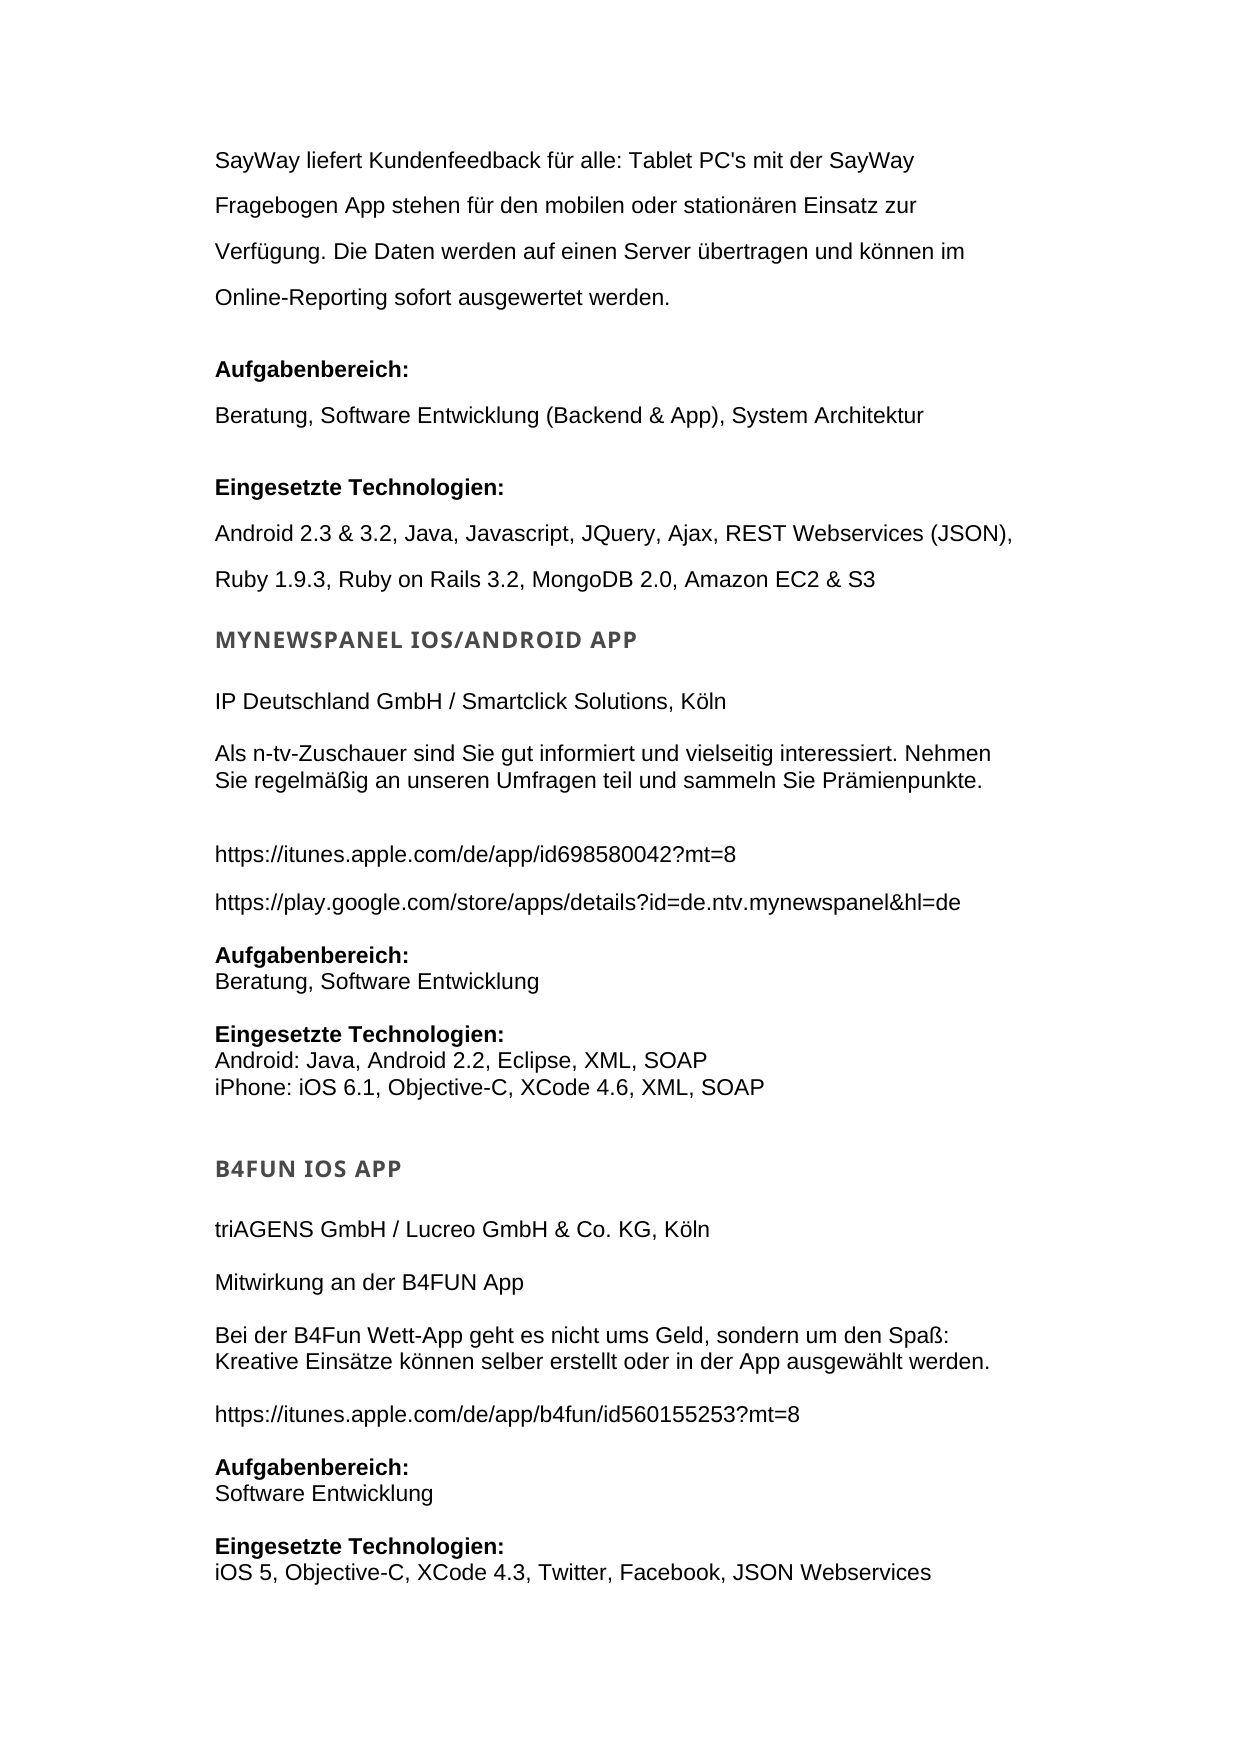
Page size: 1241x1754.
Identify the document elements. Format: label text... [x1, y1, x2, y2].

text https://play.google.com/store/apps/details?id=de.ntv.mynewspanel&hl=de [214, 867, 1026, 915]
text Eingesetzte Technologien: [214, 1021, 1026, 1047]
text Mitwirkung an der B4FUN App [214, 1269, 1026, 1295]
text https://itunes.apple.com/de/app/id698580042?mt=8 [214, 819, 1026, 867]
text iOS 5, Objective-C, XCode 4.3, Twitter, Facebook, JSON Webservices [214, 1559, 1026, 1585]
text Eingesetzte Technologien: [214, 1533, 1026, 1559]
text Android 2.3 & 3.2, Java, Javascript, JQuery, Ajax, REST Webservices (JSON), Ruby 1.9.3, Ruby on Rails 3.2, MongoDB 2.0, Amazon EC2 & S3 [214, 501, 1026, 592]
text Beratung, Software Entwicklung (Backend & App), System Architektur [214, 383, 1026, 428]
text Bei der B4Fun Wett-App geht es nicht ums Geld, sondern um den Spaß: Kreative Einsätze können selber erstellt oder in der App ausgewählt werden. [214, 1322, 1026, 1374]
text Beratung, Software Entwicklung [214, 968, 1026, 994]
text Aufgabenbereich: [214, 1453, 1026, 1480]
text Als n-tv-Zuschauer sind Sie gut informiert und vielseitig interessiert. Nehmen Sie regelmäßig an unseren Umfragen teil und sammeln Sie Prämienpunkte. [214, 740, 1026, 793]
text Aufgabenbereich: [214, 337, 1026, 383]
text B4Fun iOS App [214, 1152, 1026, 1184]
text IP Deutschland GmbH / Smartclick Solutions, Köln [214, 688, 1026, 714]
text triAGENS GmbH / Lucreo GmbH & Co. KG, Köln [214, 1216, 1026, 1243]
text SayWay liefert Kundenfeedback für alle: Tablet PC's mit der SayWay Fragebogen App stehen für den mobilen oder stationären Einsatz zur Verfügung. Die Daten werden auf einen Server übertragen und können im Online-Reporting sofort ausgewertet werden. [214, 127, 1026, 310]
text iPhone: iOS 6.1, Objective-C, XCode 4.6, XML, SOAP [214, 1073, 1026, 1100]
text https://itunes.apple.com/de/app/b4fun/id560155253?mt=8 [214, 1401, 1026, 1427]
text Software Entwicklung [214, 1480, 1026, 1506]
text Eingesetzte Technologien: [214, 455, 1026, 501]
text Android: Java, Android 2.2, Eclipse, XML, SOAP [214, 1047, 1026, 1073]
text Aufgabenbereich: [214, 942, 1026, 968]
text MyNewsPanel iOS/Android App [214, 624, 1026, 655]
